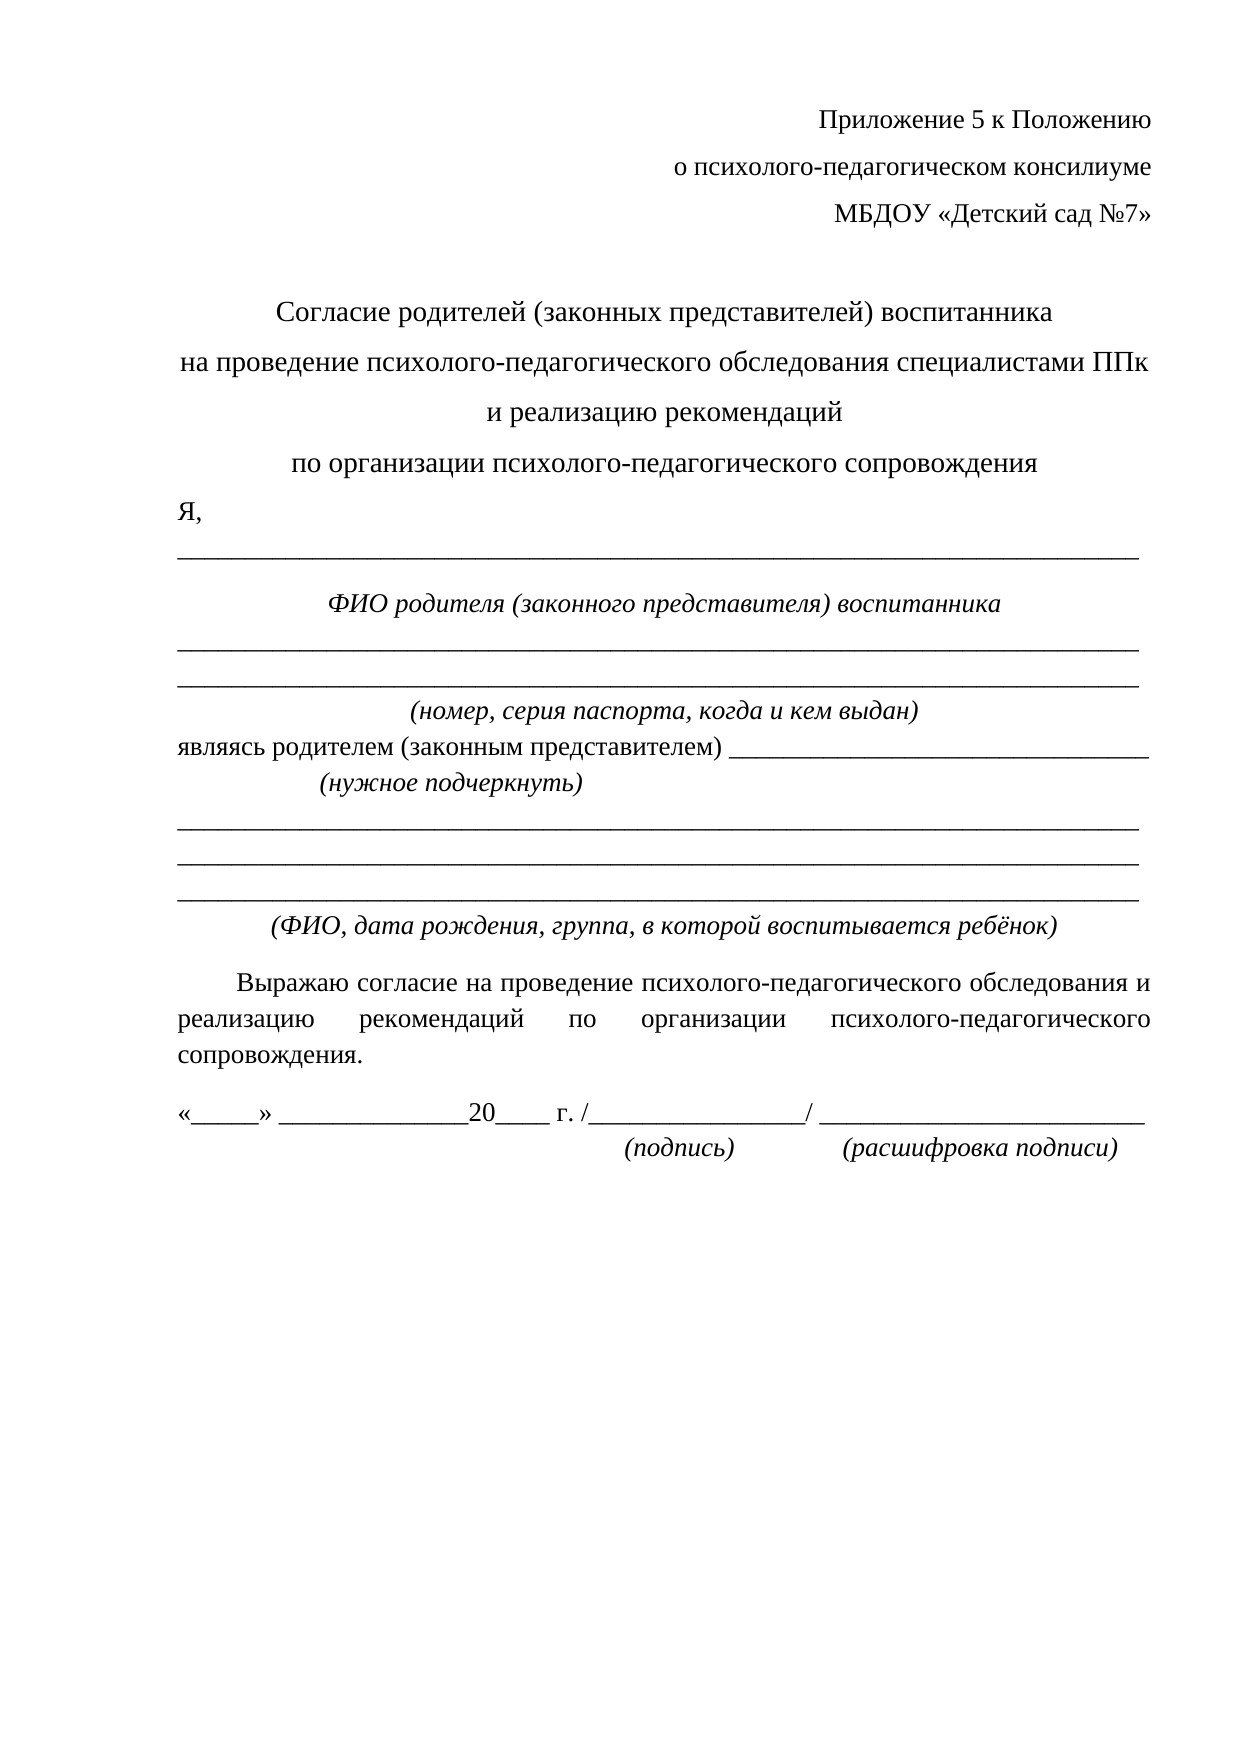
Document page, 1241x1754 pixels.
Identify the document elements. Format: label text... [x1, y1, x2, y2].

text являясь родителем (законным представителем) _______________________________ [177, 730, 1152, 761]
text Приложение 5 к Положению [177, 103, 1152, 134]
text о психолого-педагогическом консилиуме [177, 150, 1152, 181]
text (подпись) (расшифровка подписи) [177, 1131, 1152, 1163]
text по организации психолого-педагогического сопровождения [177, 445, 1152, 478]
text Я, _______________________________________________________________________ [177, 495, 1152, 562]
text _____________________________________________________________________________________________________________________________________________________________________________________________________________________ [177, 802, 1152, 904]
text (нужное подчеркнуть) [177, 766, 1152, 797]
text ФИО родителя (законного представителя) воспитанника [177, 587, 1152, 618]
text «_____» ______________20____ г. /________________/ ________________________ [177, 1096, 1152, 1127]
text МБДОУ «Детский сад №7» [177, 197, 1152, 228]
text (номер, серия паспорта, когда и кем выдан) [177, 694, 1152, 726]
text на проведение психолого-педагогического обследования специалистами ППк и реализацию рекомендаций [177, 344, 1152, 428]
text ______________________________________________________________________________________________________________________________________________ [177, 623, 1152, 690]
text (ФИО, дата рождения, группа, в которой воспитывается ребёнок) [177, 909, 1152, 940]
text Согласие родителей (законных представителей) воспитанника [177, 294, 1152, 327]
text Выражаю согласие на проведение психолого-педагогического обследования и реализацию рекомендаций по организации психолого-педагогического сопровождения. [177, 967, 1152, 1069]
